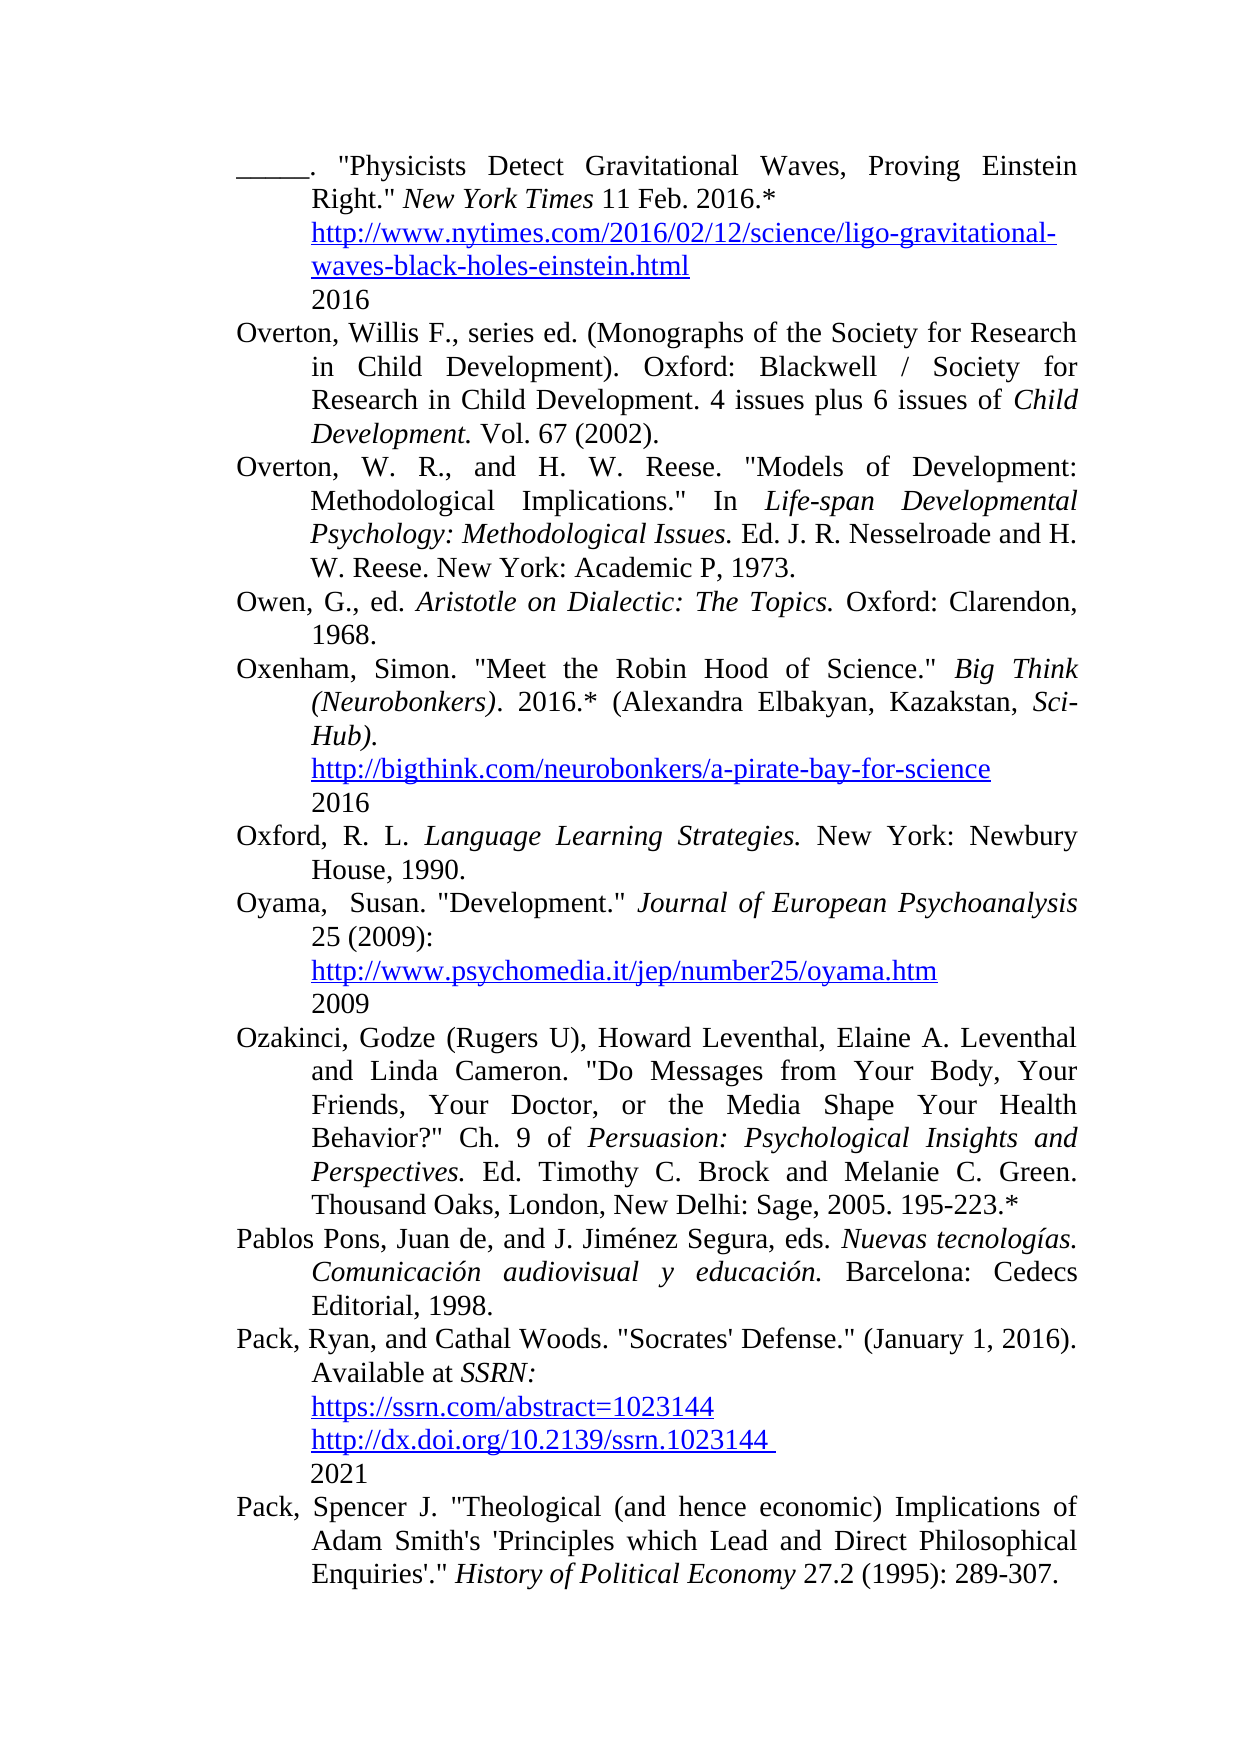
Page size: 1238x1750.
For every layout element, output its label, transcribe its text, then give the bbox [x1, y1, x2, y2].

text http://bigthink.com/neurobonkers/a-pirate-bay-for-science [236, 751, 1078, 785]
text Pack, Spencer J. "Theological (and hence economic) Implications of Adam Smith's 'Principles which Lead and Direct Philosophical Enquiries'." History of Political Economy 27.2 (1995): 289-307. [236, 1489, 1078, 1590]
text 2016 [236, 785, 1078, 818]
text http://dx.doi.org/10.2139/ssrn.1023144 [311, 1422, 1078, 1456]
text _____. "Physicists Detect Gravitational Waves, Proving Einstein Right." New York Times 11 Feb. 2016.* [236, 148, 1078, 215]
text Oxford, R. L. Language Learning Strategies. New York: Newbury House, 1990. [236, 818, 1078, 886]
text Ozakinci, Godze (Rugers U), Howard Leventhal, Elaine A. Leventhal and Linda Cameron. "Do Messages from Your Body, Your Friends, Your Doctor, or the Media Shape Your Health Behavior?" Ch. 9 of Persuasion: Psychological Insights and Perspectives. Ed. Timothy C. Brock and Melanie C. Green. Thousand Oaks, London, New Delhi: Sage, 2005. 195-223.* [236, 1020, 1078, 1221]
text 2009 [236, 986, 1078, 1020]
text http://www.nytimes.com/2016/02/12/science/ligo-gravitational-waves-black-holes-einstein.html [236, 215, 1078, 282]
text Owen, G., ed. Aristotle on Dialectic: The Topics. Oxford: Clarendon, 1968. [236, 584, 1078, 651]
text 2016 [236, 282, 1078, 315]
text Oyama, Susan. "Development." Journal of European Psychoanalysis 25 (2009): [236, 886, 1078, 953]
text 2021 [236, 1456, 1078, 1489]
text Pablos Pons, Juan de, and J. Jiménez Segura, eds. Nuevas tecnologías. Comunicación audiovisual y educación. Barcelona: Cedecs Editorial, 1998. [236, 1221, 1078, 1322]
text Pack, Ryan, and Cathal Woods. "Socrates' Defense." (January 1, 2016). Available at SSRN: [236, 1322, 1078, 1389]
text https://ssrn.com/abstract=1023144 [311, 1389, 1078, 1422]
text Oxenham, Simon. "Meet the Robin Hood of Science." Big Think (Neurobonkers). 2016.* (Alexandra Elbakyan, Kazakstan, Sci-Hub). [236, 651, 1078, 751]
text Overton, Willis F., series ed. (Monographs of the Society for Research in Child Development). Oxford: Blackwell / Society for Research in Child Development. 4 issues plus 6 issues of Child Development. Vol. 67 (2002). [236, 315, 1078, 449]
text http://www.psychomedia.it/jep/number25/oyama.htm [236, 953, 1078, 986]
text Overton, W. R., and H. W. Reese. "Models of Development: Methodological Implications." In Life-span Developmental Psychology: Methodological Issues. Ed. J. R. Nesselroade and H. W. Reese. New York: Academic P, 1973. [236, 449, 1078, 584]
